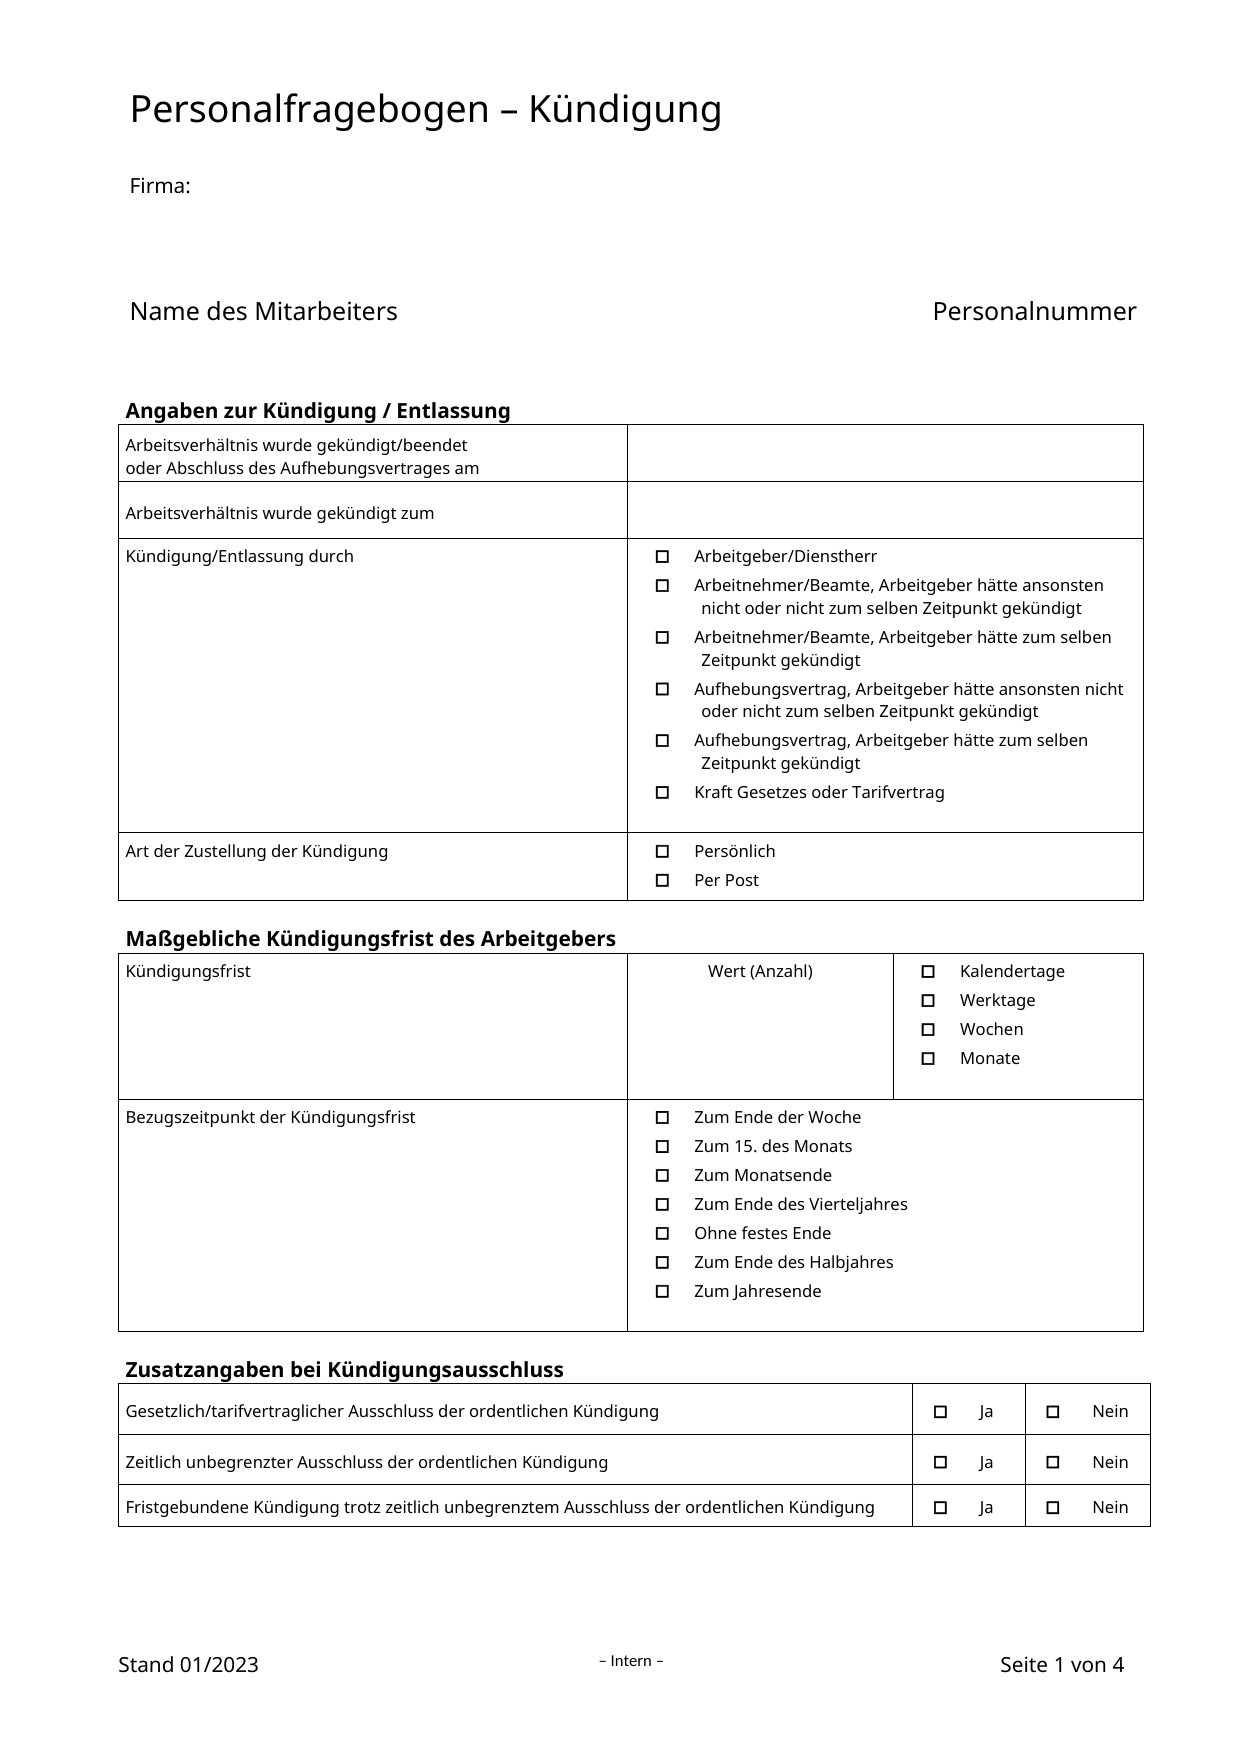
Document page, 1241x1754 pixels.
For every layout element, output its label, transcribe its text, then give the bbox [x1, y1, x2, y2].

table_cell Nein [1026, 1435, 1150, 1484]
table_cell Bezugszeitpunkt der Kündigungsfrist [119, 1100, 627, 1331]
table_cell Kündigungsfrist [119, 954, 627, 1098]
table_cell Wert (Anzahl) [628, 954, 893, 1098]
table_cell Arbeitsverhältnis wurde gekündigt zum [119, 482, 627, 537]
table_cell Nein [1026, 1485, 1150, 1526]
table_cell Zusatzangaben bei Kündigungsausschluss [118, 1332, 1144, 1383]
table_cell Zum Ende der Woche Zum 15. des Monats Zum Monatsende Zum Ende des Vierteljahres Ohne festes Ende Zum Ende des Halbjahres Zum Jahresende [628, 1100, 1143, 1331]
table_cell Gesetzlich/tarifvertraglicher Ausschluss der ordentlichen Kündigung [119, 1384, 912, 1434]
table_cell Art der Zustellung der Kündigung [119, 833, 627, 900]
table_cell Nein [1026, 1384, 1150, 1434]
table_cell Arbeitsverhältnis wurde gekündigt/beendet oder Abschluss des Aufhebungsvertrages am [119, 425, 627, 481]
table_cell Ja [913, 1435, 1025, 1484]
table_cell Arbeitgeber/Dienstherr Arbeitnehmer/Beamte, Arbeitgeber hätte ansonsten nicht oder nicht zum selben Zeitpunkt gekündigt Arbeitnehmer/Beamte, Arbeitgeber hätte zum selben Zeitpunkt gekündigt Aufhebungsvertrag, Arbeitgeber hätte ansonsten nicht oder nicht zum selben Zeitpunkt gekündigt Aufhebungsvertrag, Arbeitgeber hätte zum selben Zeitpunkt gekündigt Kraft Gesetzes oder Tarifvertrag [628, 539, 1143, 832]
table_cell Kalendertage Werktage Wochen Monate [894, 954, 1143, 1098]
table_cell Persönlich Per Post [628, 833, 1143, 900]
table_header Angaben zur Kündigung / Entlassung [118, 396, 1144, 424]
table_cell Ja [913, 1485, 1025, 1526]
table_cell Ja [913, 1384, 1025, 1434]
table_cell [628, 482, 1143, 537]
table_cell Maßgebliche Kündigungsfrist des Arbeitgebers [118, 901, 1144, 953]
table_cell [628, 425, 1143, 481]
table_cell Fristgebundene Kündigung trotz zeitlich unbegrenztem Ausschluss der ordentlichen Kündigung [119, 1485, 912, 1526]
table_cell Kündigung/Entlassung durch [119, 539, 627, 832]
table_cell Zeitlich unbegrenzter Ausschluss der ordentlichen Kündigung [119, 1435, 912, 1484]
